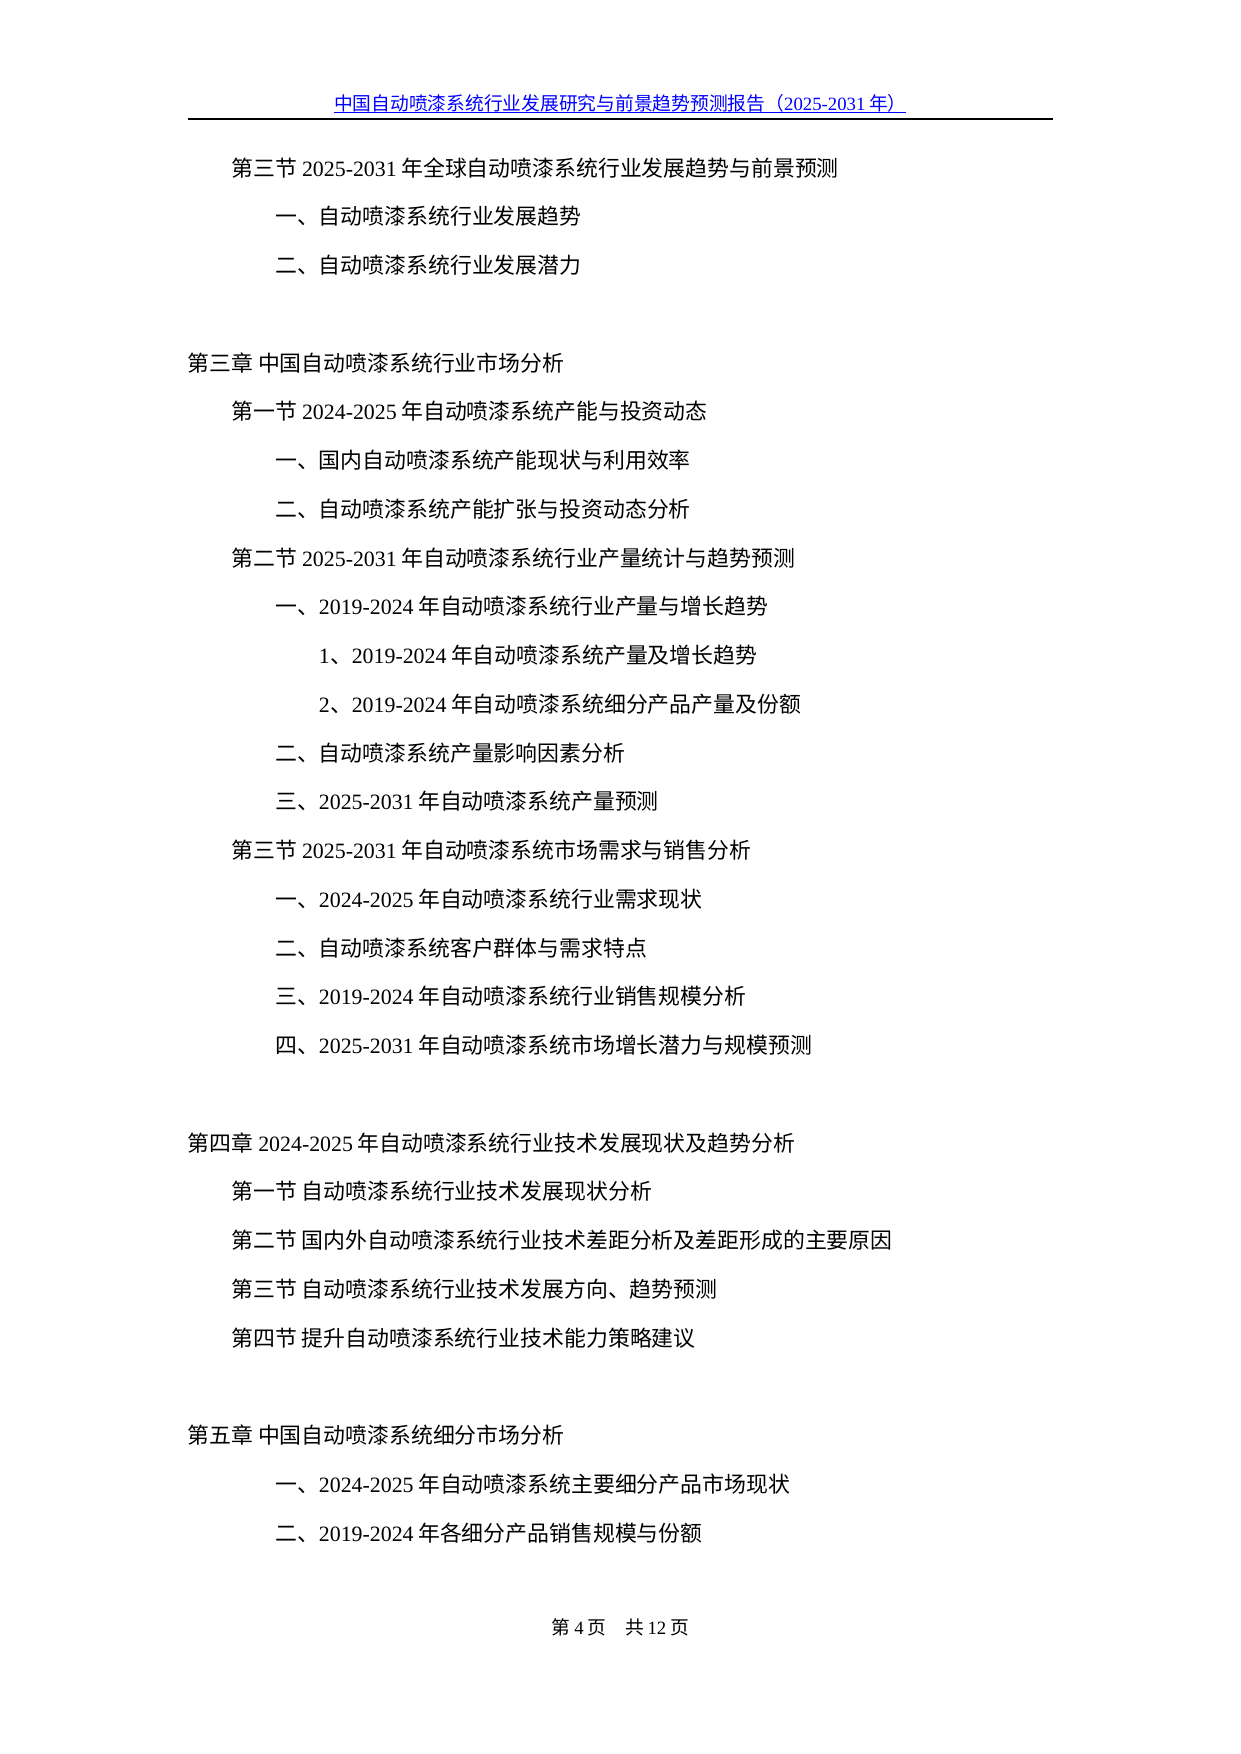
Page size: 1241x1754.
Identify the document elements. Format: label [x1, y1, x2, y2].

text [187, 150, 1053, 1548]
